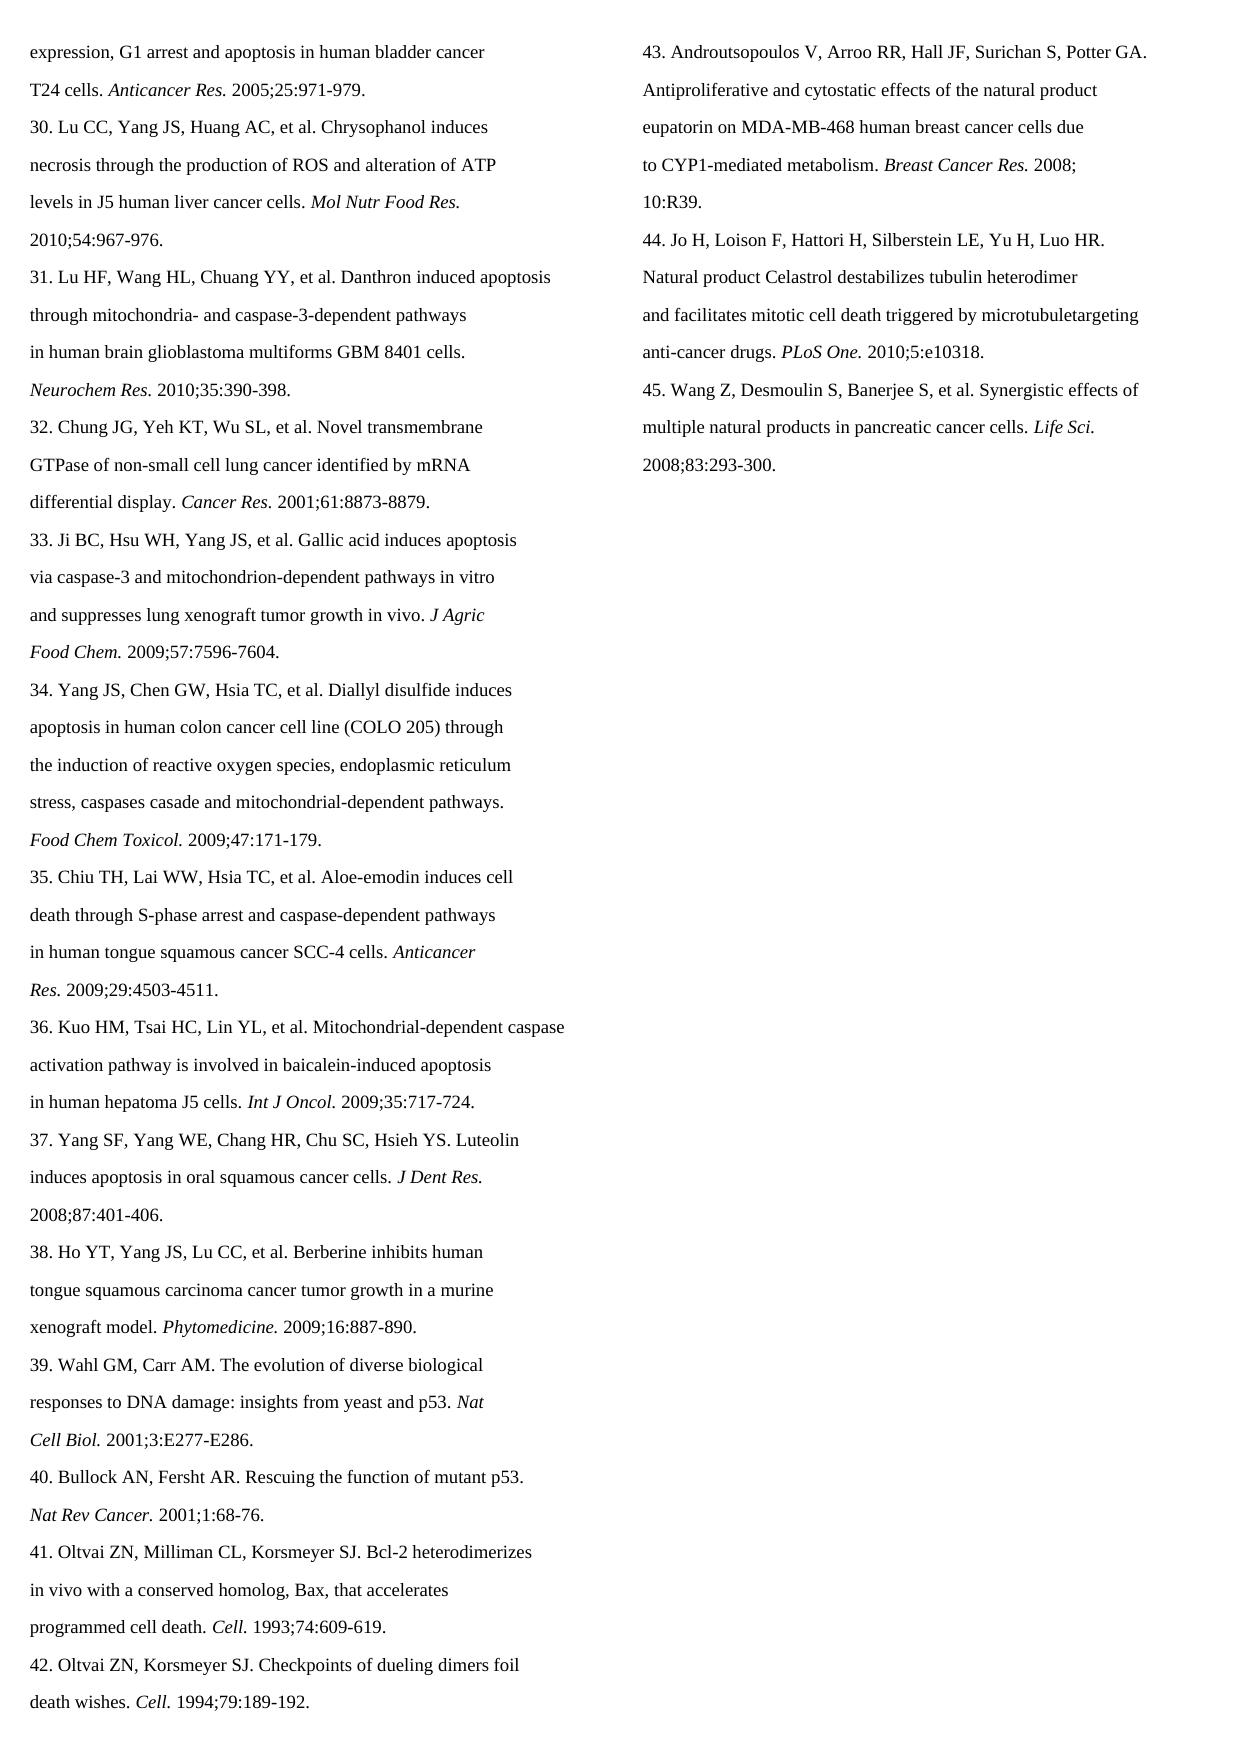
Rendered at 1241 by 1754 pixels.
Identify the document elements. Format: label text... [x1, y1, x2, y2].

text 44. Jo H, Loison F, Hattori H, Silberstein LE, Yu H, Luo HR. [642, 221, 1211, 258]
text in human brain glioblastoma multiforms GBM 8401 cells. [29, 333, 598, 371]
text xenograft model. Phytomedicine. 2009;16:887-890. [29, 1308, 598, 1346]
text 2008;83:293-300. [642, 446, 1211, 483]
text via caspase-3 and mitochondrion-dependent pathways in vitro [29, 558, 598, 596]
text necrosis through the production of ROS and alteration of ATP [29, 146, 598, 183]
text 40. Bullock AN, Fersht AR. Rescuing the function of mutant p53. [29, 1458, 598, 1496]
text tongue squamous carcinoma cancer tumor growth in a murine [29, 1271, 598, 1308]
text 32. Chung JG, Yeh KT, Wu SL, et al. Novel transmembrane [29, 408, 598, 446]
text programmed cell death. Cell. 1993;74:609-619. [29, 1608, 598, 1646]
text 39. Wahl GM, Carr AM. The evolution of diverse biological [29, 1346, 598, 1383]
text 10:R39. [642, 183, 1211, 221]
text induces apoptosis in oral squamous cancer cells. J Dent Res. [29, 1158, 598, 1196]
text differential display. Cancer Res. 2001;61:8873-8879. [29, 483, 598, 521]
text in human tongue squamous cancer SCC-4 cells. Anticancer [29, 933, 598, 971]
text 33. Ji BC, Hsu WH, Yang JS, et al. Gallic acid induces apoptosis [29, 521, 598, 558]
text 45. Wang Z, Desmoulin S, Banerjee S, et al. Synergistic effects of [642, 371, 1211, 408]
text multiple natural products in pancreatic cancer cells. Life Sci. [642, 408, 1211, 446]
text 2008;87:401-406. [29, 1196, 598, 1233]
text expression, G1 arrest and apoptosis in human bladder cancer [29, 33, 598, 71]
text activation pathway is involved in baicalein-induced apoptosis [29, 1046, 598, 1083]
text levels in J5 human liver cancer cells. Mol Nutr Food Res. [29, 183, 598, 221]
text 35. Chiu TH, Lai WW, Hsia TC, et al. Aloe-emodin induces cell [29, 858, 598, 896]
text 2010;54:967-976. [29, 221, 598, 258]
text 38. Ho YT, Yang JS, Lu CC, et al. Berberine inhibits human [29, 1233, 598, 1271]
text death through S-phase arrest and caspase-dependent pathways [29, 896, 598, 933]
text 43. Androutsopoulos V, Arroo RR, Hall JF, Surichan S, Potter GA. [642, 33, 1211, 71]
text eupatorin on MDA-MB-468 human breast cancer cells due [642, 108, 1211, 146]
text T24 cells. Anticancer Res. 2005;25:971-979. [29, 71, 598, 108]
text the induction of reactive oxygen species, endoplasmic reticulum [29, 746, 598, 783]
text 36. Kuo HM, Tsai HC, Lin YL, et al. Mitochondrial-dependent caspase [29, 1008, 598, 1046]
text Food Chem Toxicol. 2009;47:171-179. [29, 821, 598, 858]
text Neurochem Res. 2010;35:390-398. [29, 371, 598, 408]
text and suppresses lung xenograft tumor growth in vivo. J Agric [29, 596, 598, 633]
text Antiproliferative and cytostatic effects of the natural product [642, 71, 1211, 108]
text 31. Lu HF, Wang HL, Chuang YY, et al. Danthron induced apoptosis [29, 258, 598, 296]
text in vivo with a conserved homolog, Bax, that accelerates [29, 1571, 598, 1608]
text through mitochondria- and caspase-3-dependent pathways [29, 296, 598, 333]
text 37. Yang SF, Yang WE, Chang HR, Chu SC, Hsieh YS. Luteolin [29, 1121, 598, 1158]
text responses to DNA damage: insights from yeast and p53. Nat [29, 1383, 598, 1421]
text in human hepatoma J5 cells. Int J Oncol. 2009;35:717-724. [29, 1083, 598, 1121]
text Res. 2009;29:4503-4511. [29, 971, 598, 1008]
text and facilitates mitotic cell death triggered by microtubuletargeting [642, 296, 1211, 333]
text 42. Oltvai ZN, Korsmeyer SJ. Checkpoints of dueling dimers foil [29, 1646, 598, 1683]
text apoptosis in human colon cancer cell line (COLO 205) through [29, 708, 598, 746]
text to CYP1-mediated metabolism. Breast Cancer Res. 2008; [642, 146, 1211, 183]
text 41. Oltvai ZN, Milliman CL, Korsmeyer SJ. Bcl-2 heterodimerizes [29, 1533, 598, 1571]
text GTPase of non-small cell lung cancer identified by mRNA [29, 446, 598, 483]
text Natural product Celastrol destabilizes tubulin heterodimer [642, 258, 1211, 296]
text stress, caspases casade and mitochondrial-dependent pathways. [29, 783, 598, 821]
text 30. Lu CC, Yang JS, Huang AC, et al. Chrysophanol induces [29, 108, 598, 146]
text 34. Yang JS, Chen GW, Hsia TC, et al. Diallyl disulfide induces [29, 671, 598, 708]
text anti-cancer drugs. PLoS One. 2010;5:e10318. [642, 333, 1211, 371]
text Food Chem. 2009;57:7596-7604. [29, 633, 598, 671]
text Nat Rev Cancer. 2001;1:68-76. [29, 1496, 598, 1533]
text Cell Biol. 2001;3:E277-E286. [29, 1421, 598, 1458]
text death wishes. Cell. 1994;79:189-192. [29, 1683, 598, 1721]
